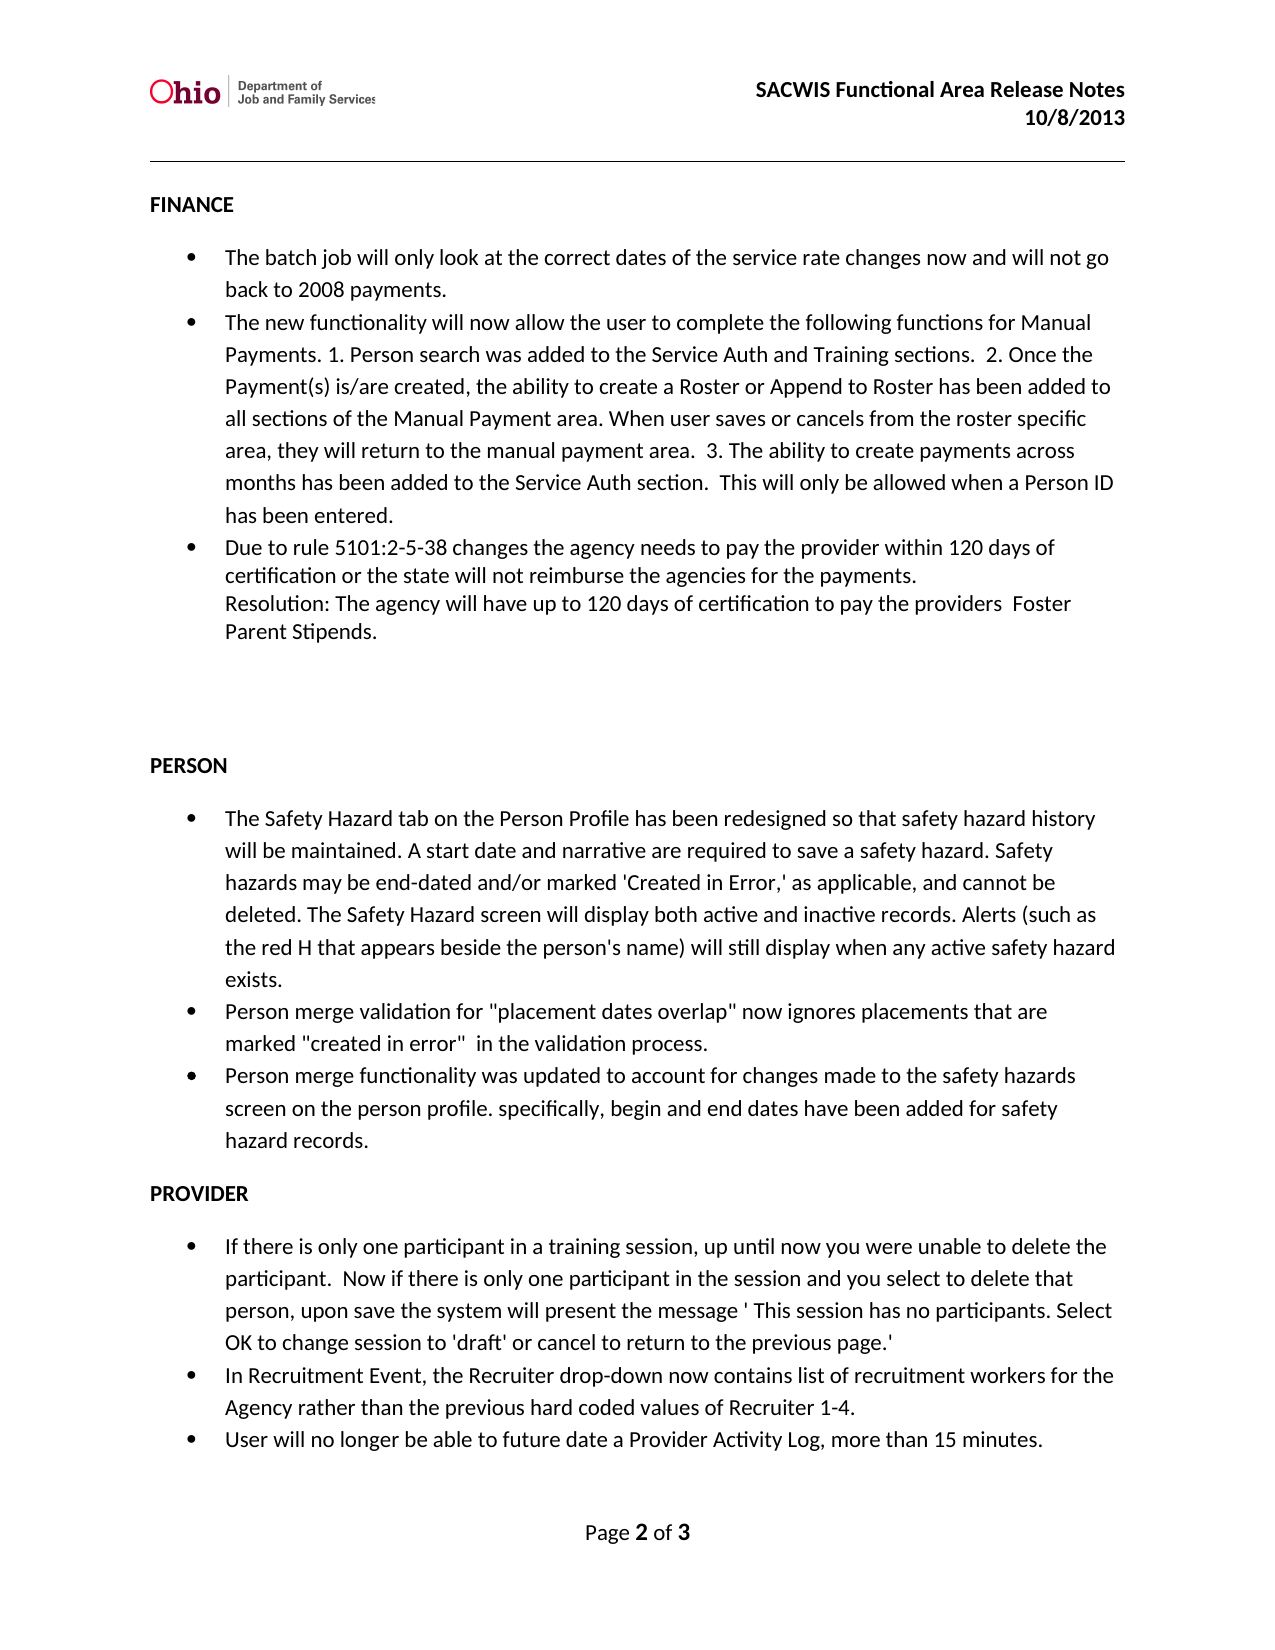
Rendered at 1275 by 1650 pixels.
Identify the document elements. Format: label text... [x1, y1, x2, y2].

list The batch job will only look at the correct dates of the service rate changes now and will not go back to 2008 payments. [187, 243, 1125, 303]
list Person merge validation for "placement dates overlap" now ignores placements that are marked "created in error" in the validation process. [187, 997, 1125, 1057]
picture [150, 75, 375, 107]
list The new functionality will now allow the user to complete the following functions for Manual Payments. 1. Person search was added to the Service Auth and Training sections. 2. Once the Payment(s) is/are created, the ability to create a Roster or Append to Roster has been added to all sections of the Manual Payment area. When user saves or cancels from the roster specific area, they will return to the manual payment area. 3. The ability to create payments across months has been added to the Service Auth section. This will only be allowed when a Person ID has been entered. [187, 308, 1125, 529]
list In Recruitment Event, the Recruiter drop-down now contains list of recruitment workers for the Agency rather than the previous hard coded values of Recruiter 1-4. [187, 1361, 1125, 1421]
list User will no longer be able to future date a Provider Activity Log, more than 15 minutes. [187, 1425, 1125, 1453]
text PERSON [150, 751, 1125, 779]
text PROVIDER [150, 1179, 1125, 1207]
text FINANCE [150, 190, 1125, 218]
list Due to rule 5101:2-5-38 changes the agency needs to pay the provider within 120 days of certification or the state will not reimburse the agencies for the payments. Resolution: The agency will have up to 120 days of certification to pay the providers Foster Parent Stipends. [187, 533, 1125, 645]
list Person merge functionality was updated to account for changes made to the safety hazards screen on the person profile. specifically, begin and end dates have been added for safety hazard records. [187, 1062, 1125, 1154]
list The Safety Hazard tab on the Person Profile has been redesigned so that safety hazard history will be maintained. A start date and narrative are required to save a safety hazard. Safety hazards may be end-dated and/or marked 'Created in Error,' as applicable, and cannot be deleted. The Safety Hazard screen will display both active and inactive records. Alerts (such as the red H that appears beside the person's name) will still display when any active safety hazard exists. [187, 804, 1125, 993]
list If there is only one participant in a training session, up until now you were unable to delete the participant. Now if there is only one participant in the session and you select to delete that person, upon save the system will present the message ' This session has no participants. Select OK to change session to 'draft' or cancel to return to the previous page.' [187, 1232, 1125, 1357]
